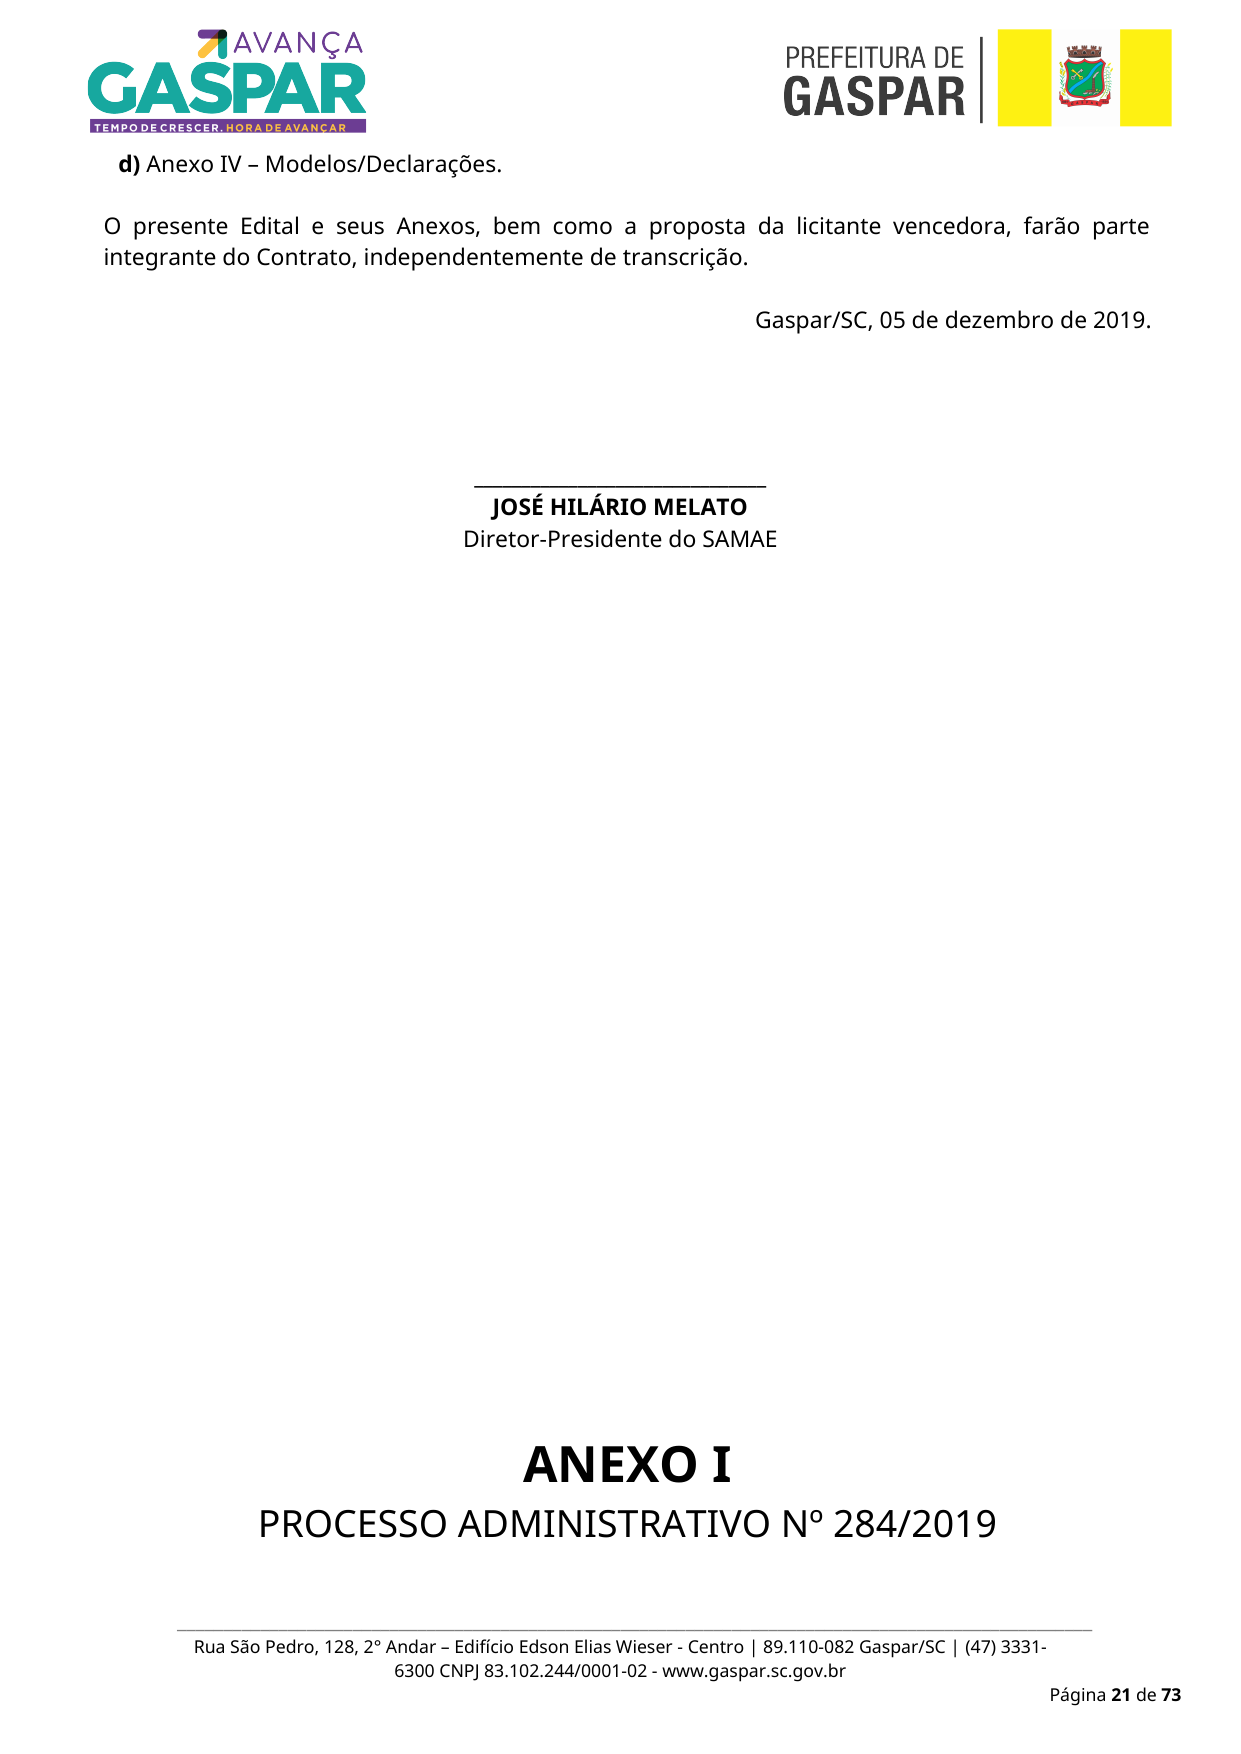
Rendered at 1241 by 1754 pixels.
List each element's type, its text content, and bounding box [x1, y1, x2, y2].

text ANEXO I [103, 1429, 1152, 1497]
picture [87, 29, 366, 133]
picture [784, 29, 1172, 127]
text Gaspar/SC, 05 de dezembro de 2019. [103, 304, 1152, 335]
text JOSÉ HILÁRIO MELATO [177, 491, 1063, 523]
text PROCESSO ADMINISTRATIVO Nº 284/2019 [103, 1497, 1152, 1548]
text _______________________________ [177, 460, 1063, 491]
text Diretor-Presidente do SAMAE [177, 523, 1063, 554]
text d) Anexo IV – Modelos/Declarações. [118, 148, 1152, 179]
text O presente Edital e seus Anexos, bem como a proposta da licitante vencedora, farão parte integrante do Contrato, independentemente de transcrição. [103, 210, 1152, 273]
